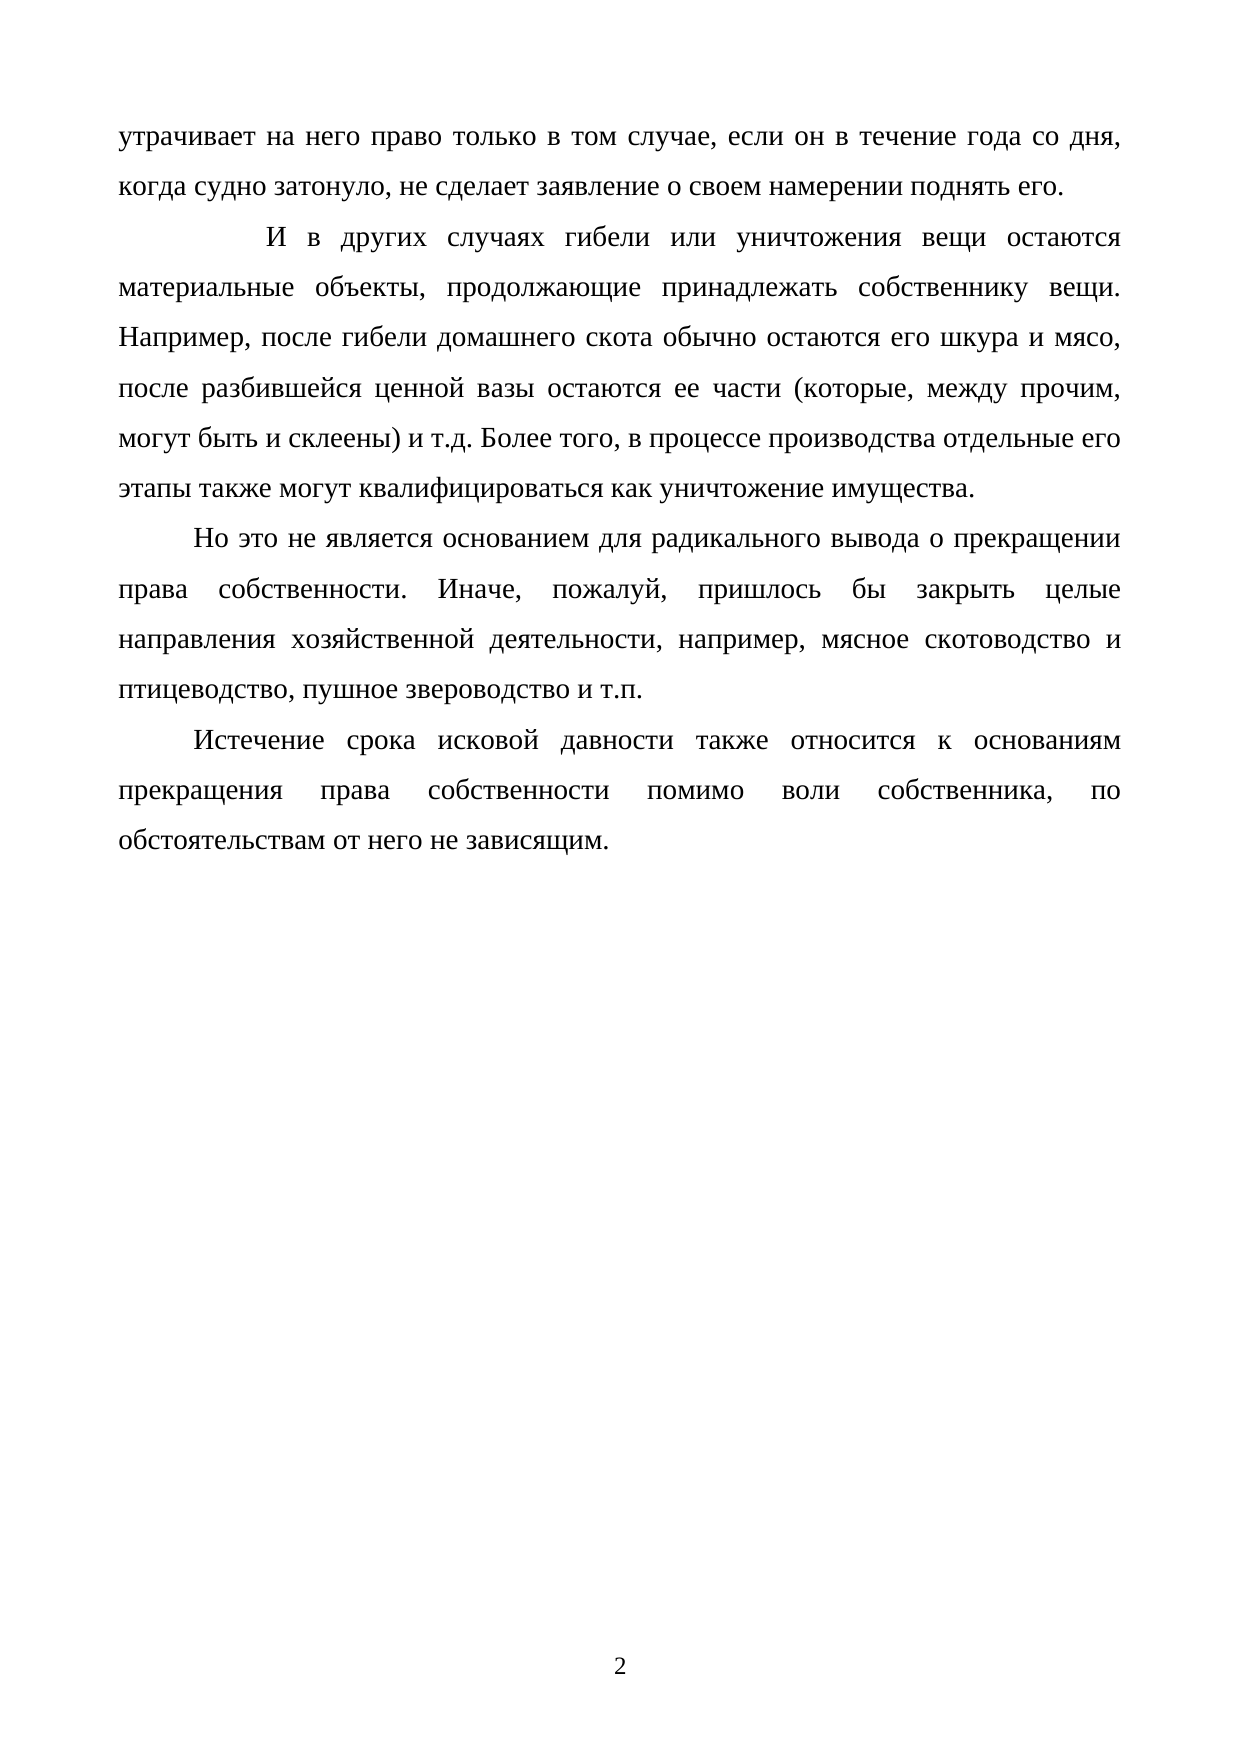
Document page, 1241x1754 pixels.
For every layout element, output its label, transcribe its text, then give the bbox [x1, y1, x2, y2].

text И в других случаях гибели или уничтожения вещи остаются материальные объекты, продолжающие принадлежать собственнику вещи. Например, после гибели домашнего скота обычно остаются его шкура и мясо, после разбившейся ценной вазы остаются ее части (которые, между прочим, могут быть и склеены) и т.д. Более того, в процессе производства отдельные его этапы также могут квалифицироваться как уничтожение имущества. [118, 219, 1122, 504]
text Но это не является основанием для радикального вывода о прекращении права собственности. Иначе, пожалуй, пришлось бы закрыть целые направления хозяйственной деятельности, например, мясное скотоводство и птицеводство, пушное звероводство и т.п. [118, 521, 1122, 705]
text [118, 118, 1122, 202]
text Истечение срока исковой давности также относится к основаниям прекращения права собственности помимо воли собственника, по обстоятельствам от него не зависящим. [118, 722, 1122, 856]
